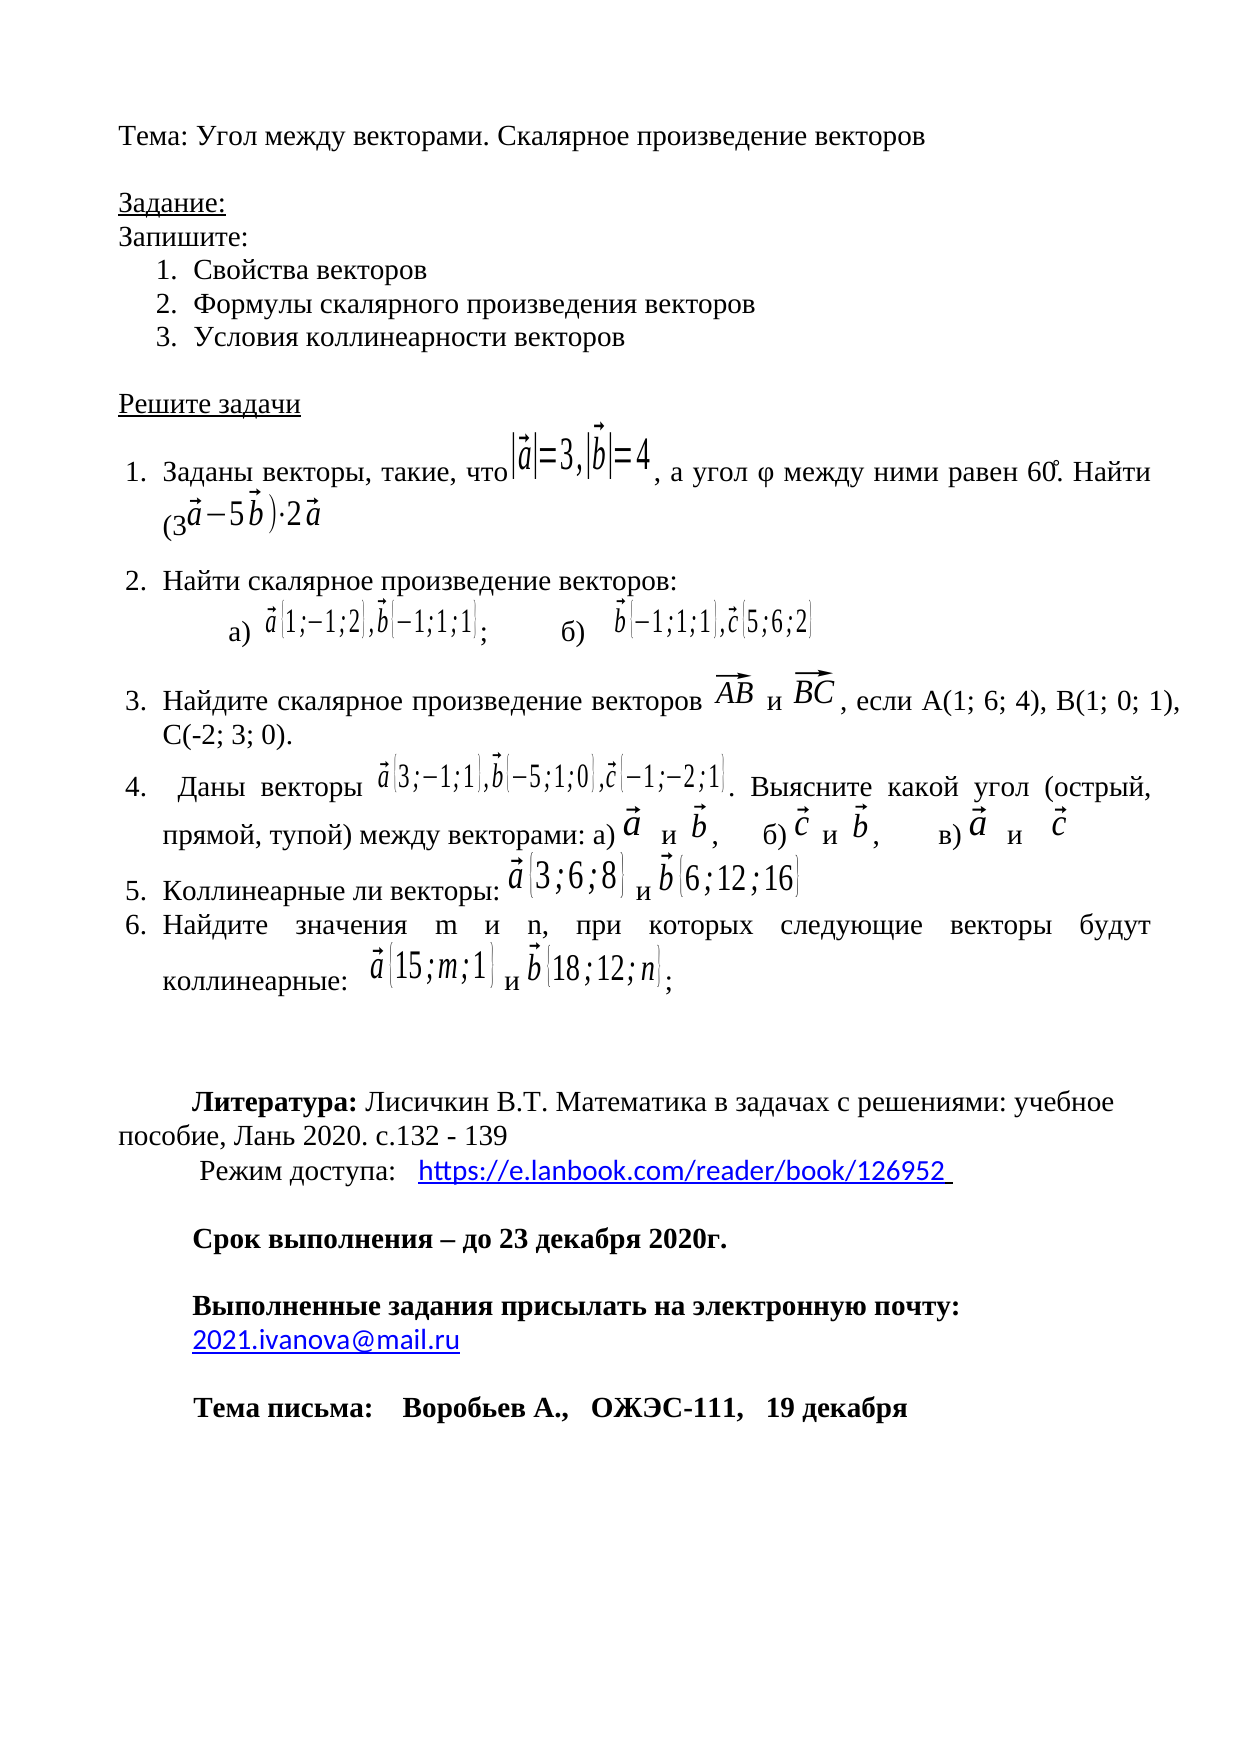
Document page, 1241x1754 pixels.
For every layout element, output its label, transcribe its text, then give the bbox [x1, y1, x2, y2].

text Решите задачи [118, 386, 1152, 420]
text Тема: Угол между векторами. Скалярное произведение векторов [118, 118, 1152, 152]
text Тема письма: Воробьев А., ОЖЭС-111, 19 декабря [193, 1391, 1152, 1424]
text а) ; б) [162, 596, 1152, 648]
text 2021.ivanova@mail.ru [192, 1321, 1152, 1357]
list Найдите скалярное произведение векторов и , если А(1; 6; 4), В(1; 0; 1), С(-2; 3; 0). [125, 669, 1181, 751]
list Найти скалярное произведение векторов: [125, 563, 1152, 596]
list Заданы векторы, такие, что, а угол φ между ними равен 60̊. Найти (3 [125, 420, 1152, 542]
text Запишите: [118, 219, 1152, 252]
text Литература: Лисичкин В.Т. Математика в задачах с решениями: учебное пособие, Лань 2020. с.132 - 139 [118, 1084, 1152, 1152]
text Выполненные задания присылать на электронную почту: [192, 1288, 1152, 1321]
text Срок выполнения – до 23 декабря 2020г. [192, 1221, 1152, 1254]
list Даны векторы . Выясните какой угол (острый, прямой, тупой) между векторами: а) и , б) и , в) и [125, 751, 1152, 851]
list Найдите значения m и n, при которых следующие векторы будут коллинеарные: и ; [125, 907, 1152, 997]
list Формулы скалярного произведения векторов [156, 286, 1152, 319]
list Коллинеарные ли векторы: и [125, 851, 1152, 907]
list Свойства векторов [156, 252, 1152, 286]
text Режим доступа: https://e.lanbook.com/reader/book/126952 [118, 1152, 1152, 1187]
list Условия коллинеарности векторов [156, 319, 1152, 353]
text Задание: [118, 185, 1152, 219]
